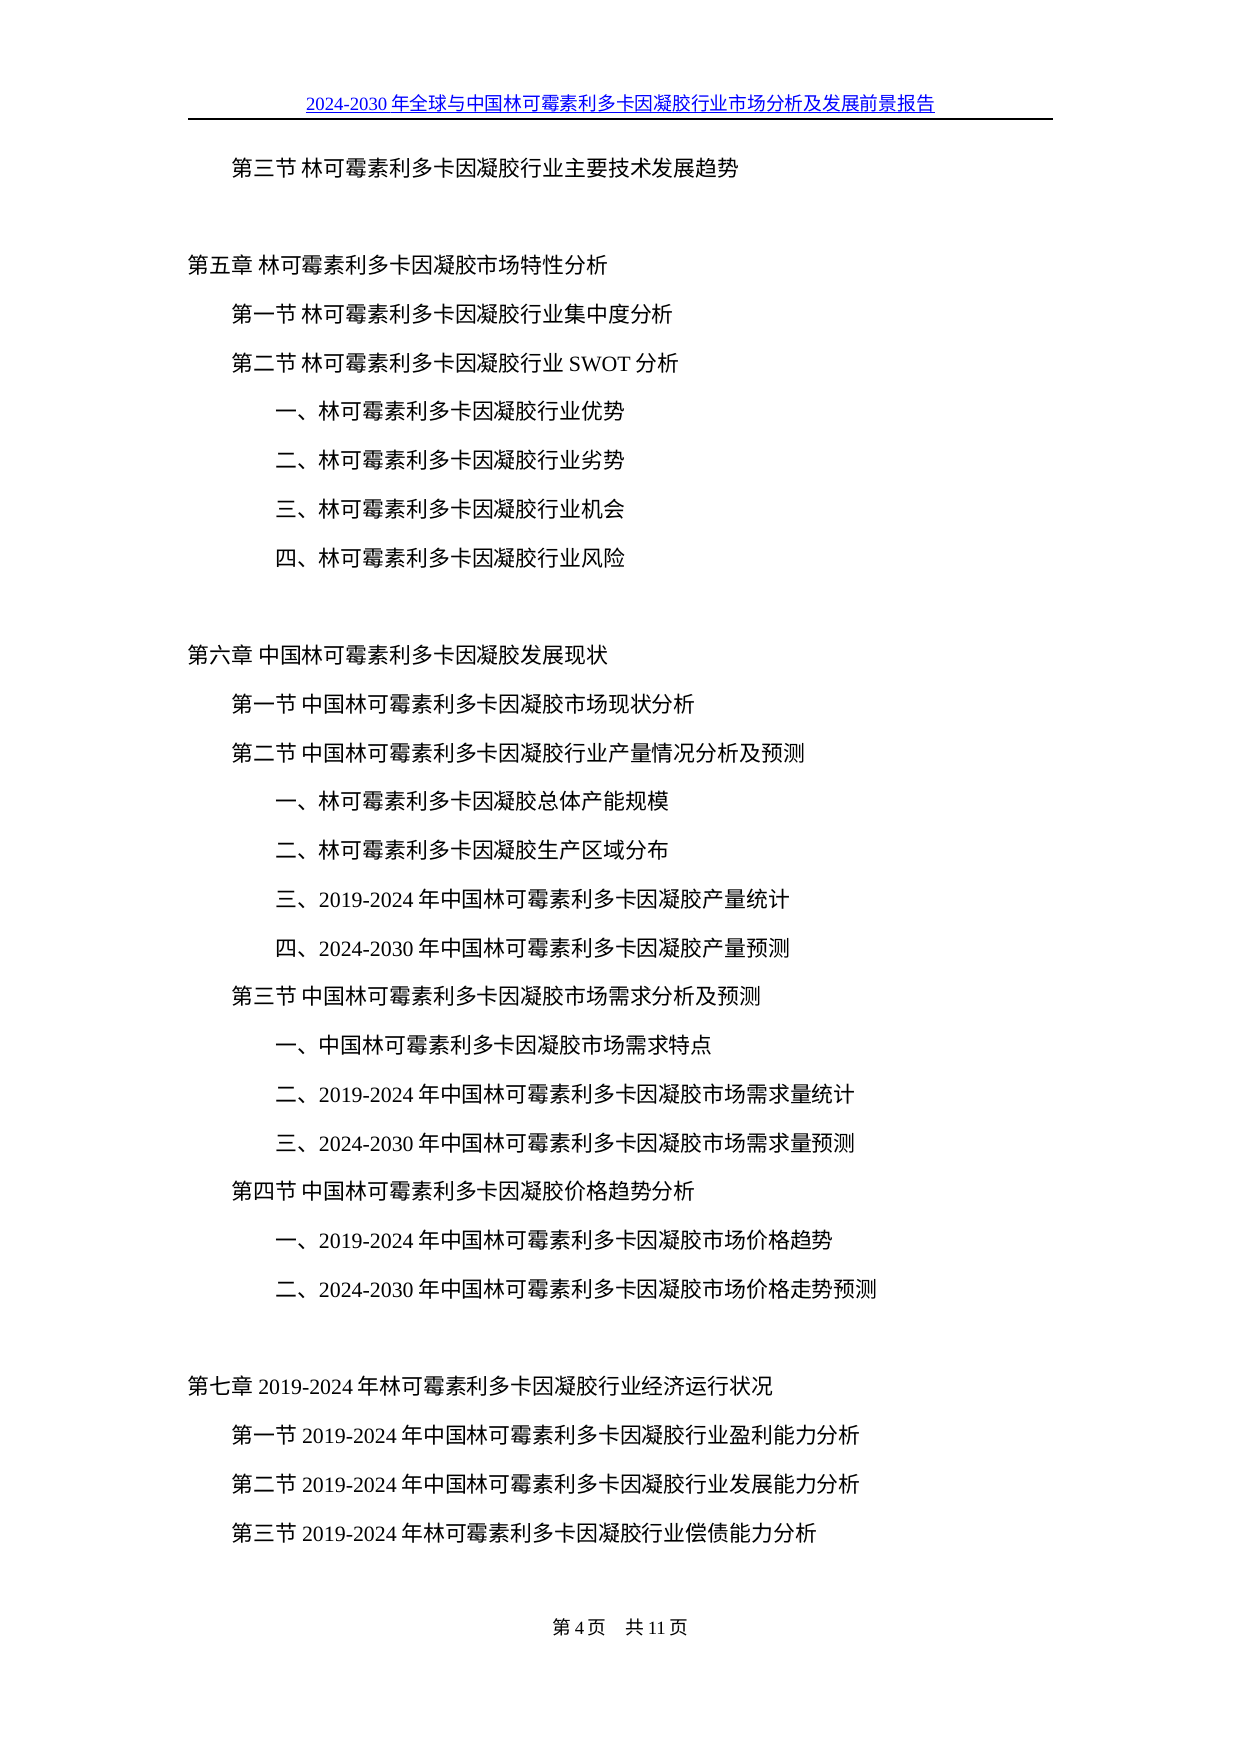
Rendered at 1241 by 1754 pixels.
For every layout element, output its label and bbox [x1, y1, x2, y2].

text [187, 150, 1053, 1548]
